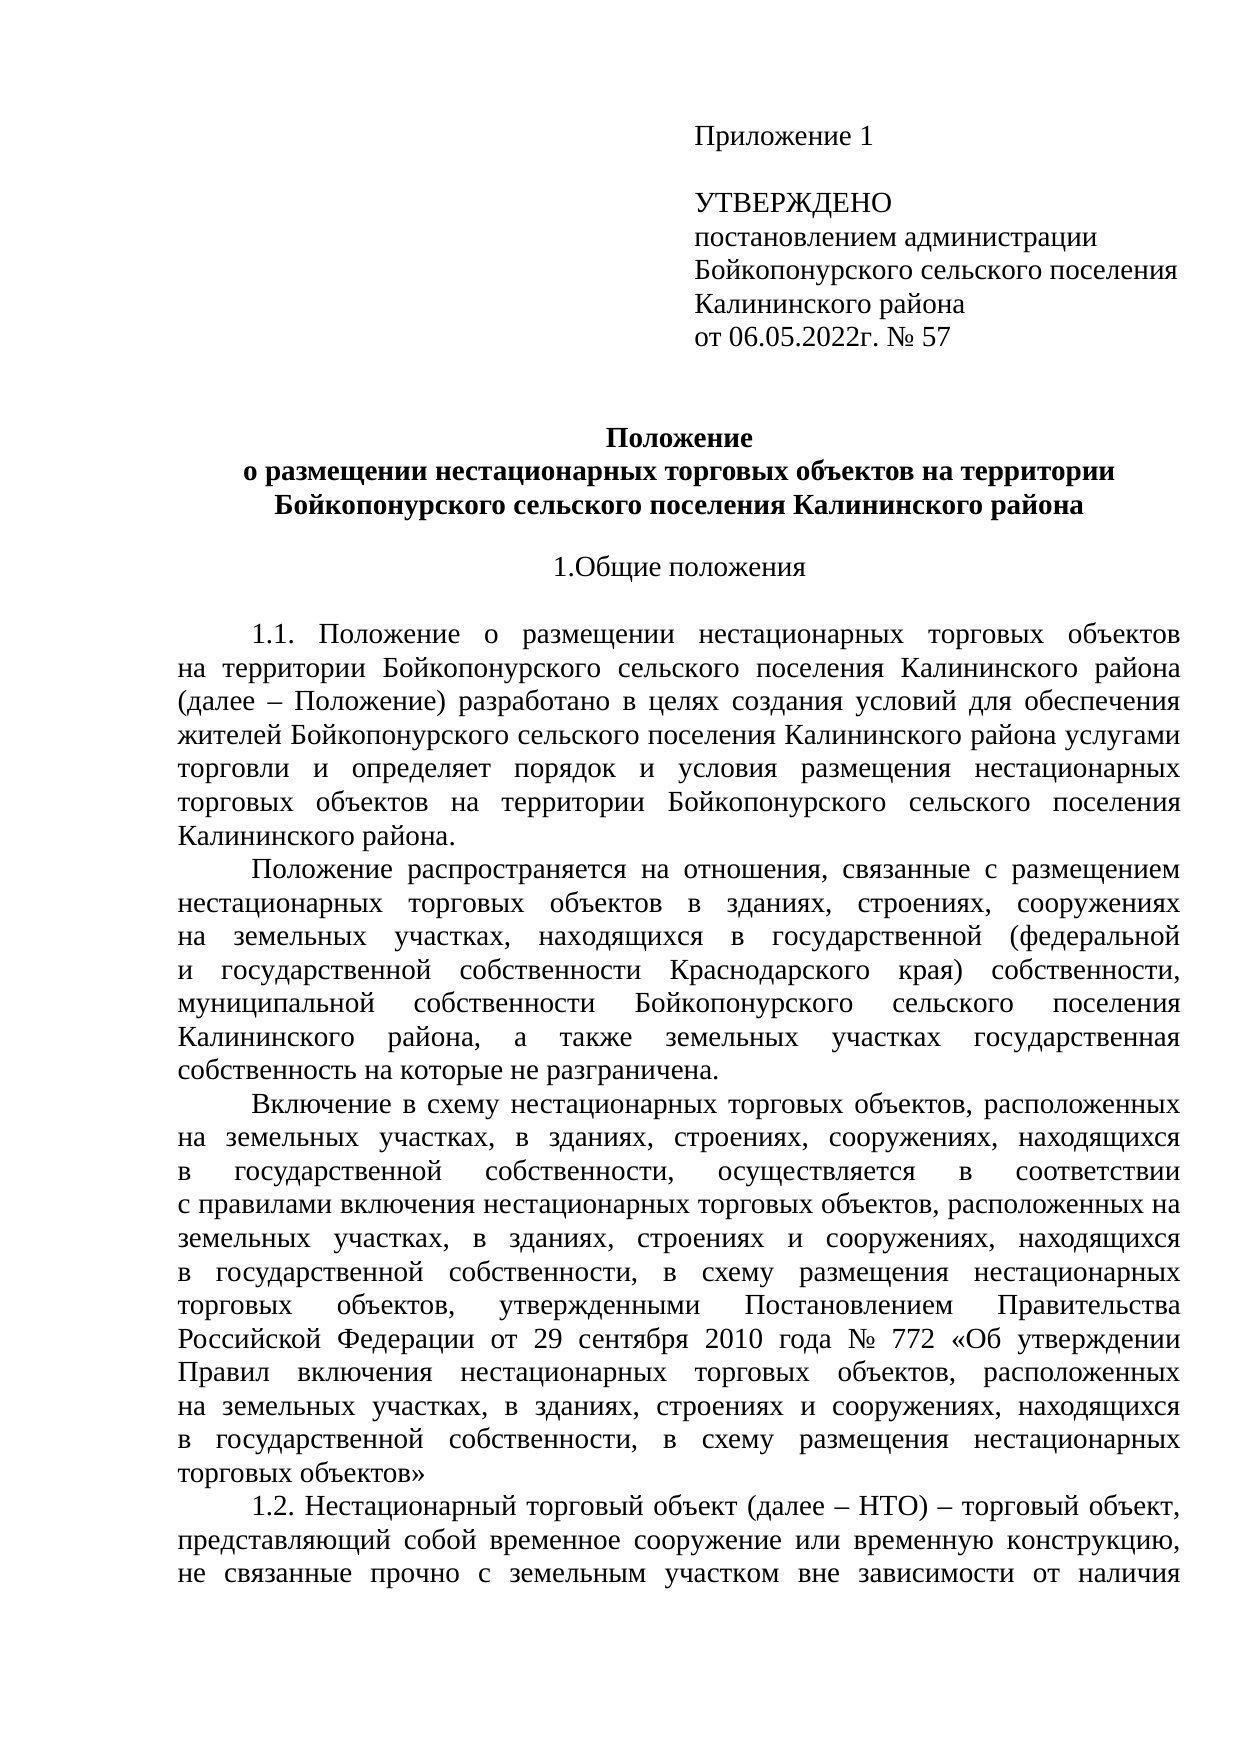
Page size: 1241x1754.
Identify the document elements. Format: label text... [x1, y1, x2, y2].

text 1.1. Положение о размещении нестационарных торговых объектов на территории Бойкопонурского сельского поселения Калининского района (далее – Положение) разработано в целях создания условий для обеспечения жителей Бойкопонурского сельского поселения Калининского района услугами торговли и определяет порядок и условия размещения нестационарных торговых объектов на территории Бойкопонурского сельского поселения Калининского района. [177, 616, 1181, 851]
text от 06.05.2022г. № 57 [694, 319, 1181, 353]
subtitle Включение в схему нестационарных торговых объектов, расположенных на земельных участках, в зданиях, строениях, сооружениях, находящихся в государственной собственности, осуществляется в соответствии с правилами включения нестационарных торговых объектов, расположенных на земельных участках, в зданиях, строениях и сооружениях, находящихся в государственной собственности, в схему размещения нестационарных торговых объектов, утвержденными Постановлением Правительства Российской Федерации от 29 сентября 2010 года № 772 «Об утверждении Правил включения нестационарных торговых объектов, расположенных на земельных участках, в зданиях, строениях и сооружениях, находящихся в государственной собственности, в схему размещения нестационарных торговых объектов» [177, 1086, 1181, 1488]
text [177, 1488, 1181, 1589]
text Приложение 1 [694, 118, 1181, 152]
text 1.Общие положения [177, 549, 1181, 583]
text постановлением администрации Бойкопонурского сельского поселения Калининского района [694, 219, 1181, 319]
subtitle о размещении нестационарных торговых объектов на территории Бойкопонурского сельского поселения Калининского района [177, 453, 1181, 521]
subtitle Положение [177, 420, 1181, 453]
text Положение распространяется на отношения, связанные с размещением нестационарных торговых объектов в зданиях, строениях, сооружениях на земельных участках, находящихся в государственной (федеральной и государственной собственности Краснодарского края) собственности, муниципальной собственности Бойкопонурского сельского поселения Калининского района, а также земельных участках государственная собственность на которые не разграничена. [177, 851, 1181, 1086]
text УТВЕРЖДЕНО [694, 185, 1181, 219]
